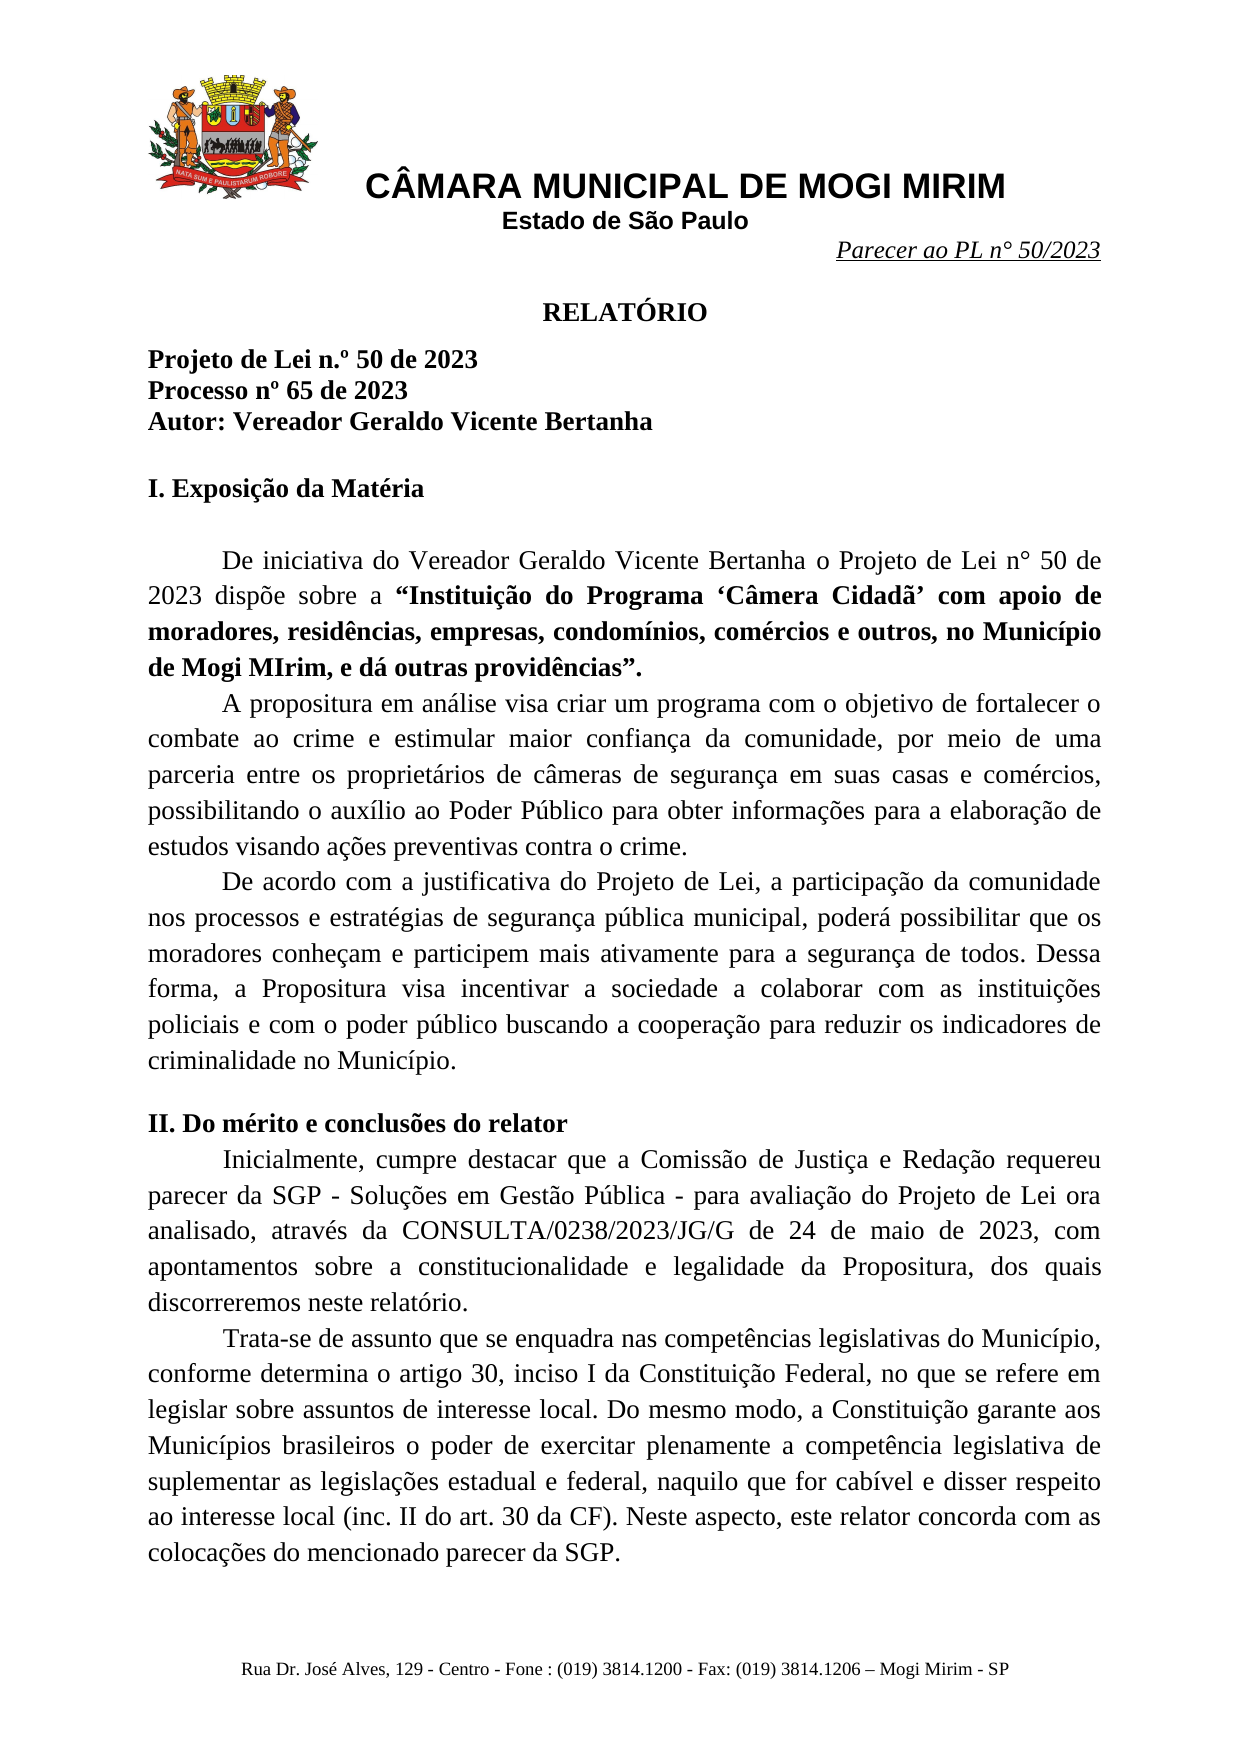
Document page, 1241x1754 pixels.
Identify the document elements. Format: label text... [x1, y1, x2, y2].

text I. Exposição da Matéria [148, 472, 1103, 503]
text RELATÓRIO [148, 296, 1103, 328]
text Processo nº 65 de 2023 [148, 374, 1103, 405]
text Trata-se de assunto que se enquadra nas competências legislativas do Município, conforme determina o artigo 30, inciso I da Constituição Federal, no que se refere em legislar sobre assuntos de interesse local. Do mesmo modo, a Constituição garante aos Municípios brasileiros o poder de exercitar plenamente a competência legislativa de suplementar as legislações estadual e federal, naquilo que for cabível e disser respeito ao interesse local (inc. II do art. 30 da CF). Neste aspecto, este relator concorda com as colocações do mencionado parecer da SGP. [148, 1322, 1103, 1567]
text Projeto de Lei n.º 50 de 2023 [148, 343, 1103, 374]
text A propositura em análise visa criar um programa com o objetivo de fortalecer o combate ao crime e estimular maior confiança da comunidade, por meio de uma parceria entre os proprietários de câmeras de segurança em suas casas e comércios, possibilitando o auxílio ao Poder Público para obter informações para a elaboração de estudos visando ações preventivas contra o crime. [148, 687, 1103, 861]
picture [147, 75, 318, 199]
text Autor: Vereador Geraldo Vicente Bertanha [148, 405, 1103, 437]
text II. Do mérito e conclusões do relator [148, 1107, 1103, 1138]
text De iniciativa do Vereador Geraldo Vicente Bertanha o Projeto de Lei n° 50 de 2023 dispõe sobre a “Instituição do Programa ‘Câmera Cidadã’ com apoio de moradores, residências, empresas, condomínios, comércios e outros, no Município de Mogi MIrim, e dá outras providências”. [148, 544, 1103, 682]
text De acordo com a justificativa do Projeto de Lei, a participação da comunidade nos processos e estratégias de segurança pública municipal, poderá possibilitar que os moradores conheçam e participem mais ativamente para a segurança de todos. Dessa forma, a Propositura visa incentivar a sociedade a colaborar com as instituições policiais e com o poder público buscando a cooperação para reduzir os indicadores de criminalidade no Município. [148, 865, 1103, 1075]
text Inicialmente, cumpre destacar que a Comissão de Justiça e Redação requereu parecer da SGP - Soluções em Gestão Pública - para avaliação do Projeto de Lei ora analisado, através da CONSULTA/0238/2023/JG/G de 24 de maio de 2023, com apontamentos sobre a constitucionalidade e legalidade da Propositura, dos quais discorreremos neste relatório. [148, 1143, 1103, 1317]
